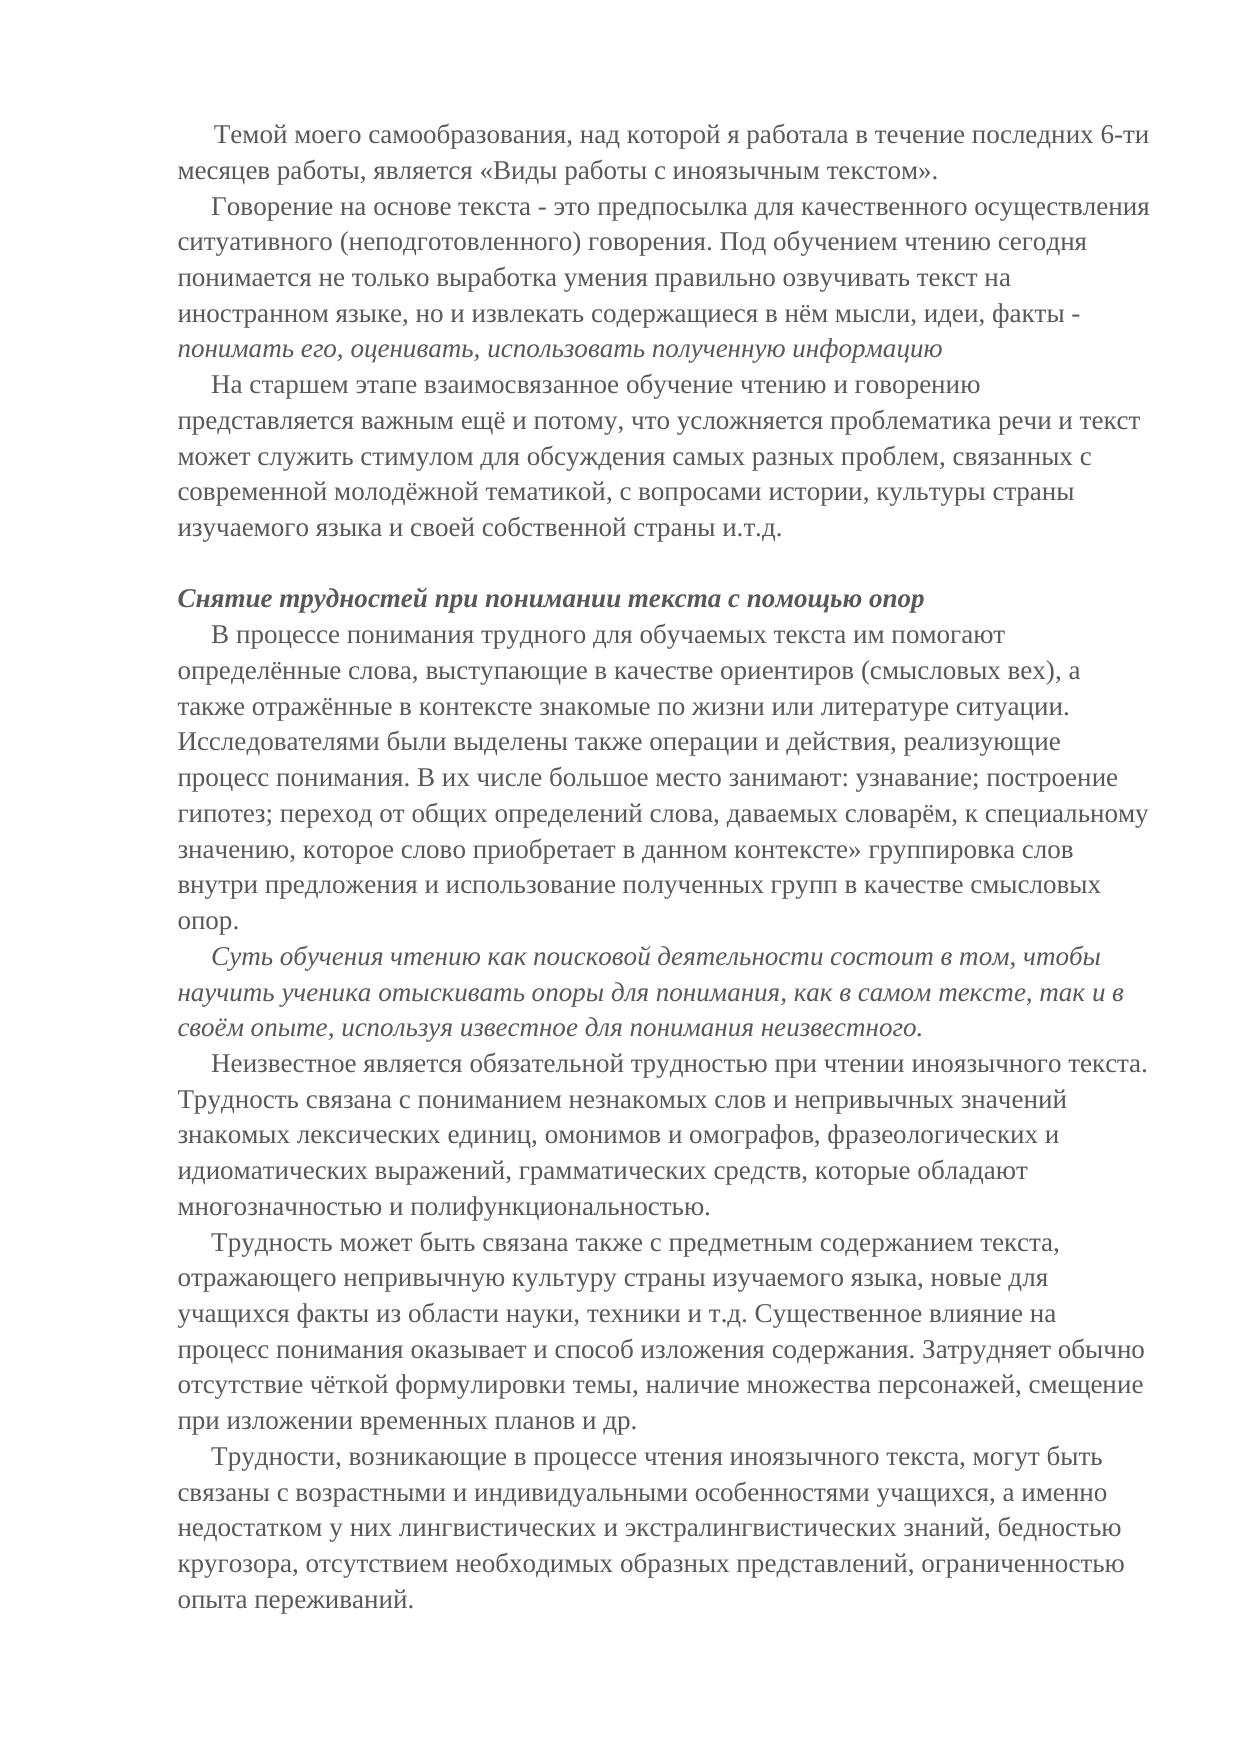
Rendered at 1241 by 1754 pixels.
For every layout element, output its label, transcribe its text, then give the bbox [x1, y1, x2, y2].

text В процессе понимания трудного для обучаемых текста им помогают определённые слова, выступающие в качестве ориентиров (смысловых вех), а также отражённые в контексте знакомые по жизни или литературе ситуации. Исследователями были выделены также операции и действия, реализующие процесс понимания. В их числе большое место занимают: узнавание; построение гипотез; переход от общих определений слова, даваемых словарём, к специальному значению, которое слово приобретает в данном контексте» группировка слов внутри предложения и использование полученных групп в качестве смысловых опор. [177, 618, 1152, 935]
text Трудности, возникающие в процессе чтения иноязычного текста, могут быть связаны с возрастными и индивидуальными особенностями учащихся, а именно недостатком у них лингвистических и экстралингвистических знаний, бедностью кругозора, отсутствием необходимых образных представлений, ограниченностью опыта переживаний. [177, 1440, 1152, 1614]
text На старшем этапе взаимосвязанное обучение чтению и говорению представляется важным ещё и потому, что усложняется проблематика речи и текст может служить стимулом для обсуждения самых разных проблем, связанных с современной молодёжной тематикой, с вопросами истории, культуры страны изучаемого языка и своей собственной страны и.т.д. [177, 368, 1152, 542]
text Говорение на основе текста - это предпосылка для качественного осуществления ситуативного (неподготовленного) говорения. Под обучением чтению сегодня понимается не только выработка умения правильно озвучивать текст на иностранном языке, но и извлекать содержащиеся в нём мысли, идеи, факты - понимать его, оценивать, использовать полученную информацию [177, 189, 1152, 364]
text Неизвестное является обязательной трудностью при чтении иноязычного текста. Трудность связана с пониманием незнакомых слов и непривычных значений знакомых лексических единиц, омонимов и омографов, фразеологических и идиоматических выражений, грамматических средств, которые обладают многозначностью и полифункциональностью. [177, 1047, 1152, 1221]
text Темой моего самообразования, над которой я работала в течение последних 6-ти месяцев работы, является «Виды работы с иноязычным текстом». [177, 118, 1152, 185]
text Снятие трудностей при понимании текста с помощью опор [177, 583, 1152, 614]
text Суть обучения чтению как поисковой деятельности состоит в том, чтобы научить ученика отыскивать опоры для понимания, как в самом тексте, так и в своём опыте, используя известное для понимания неизвестного. [177, 940, 1152, 1042]
text Трудность может быть связана также с предметным содержанием текста, отражающего непривычную культуру страны изучаемого языка, новые для учащихся факты из области науки, техники и т.д. Существенное влияние на процесс понимания оказывает и способ изложения содержания. Затрудняет обычно отсутствие чёткой формулировки темы, наличие множества персонажей, смещение при изложении временных планов и др. [177, 1226, 1152, 1436]
